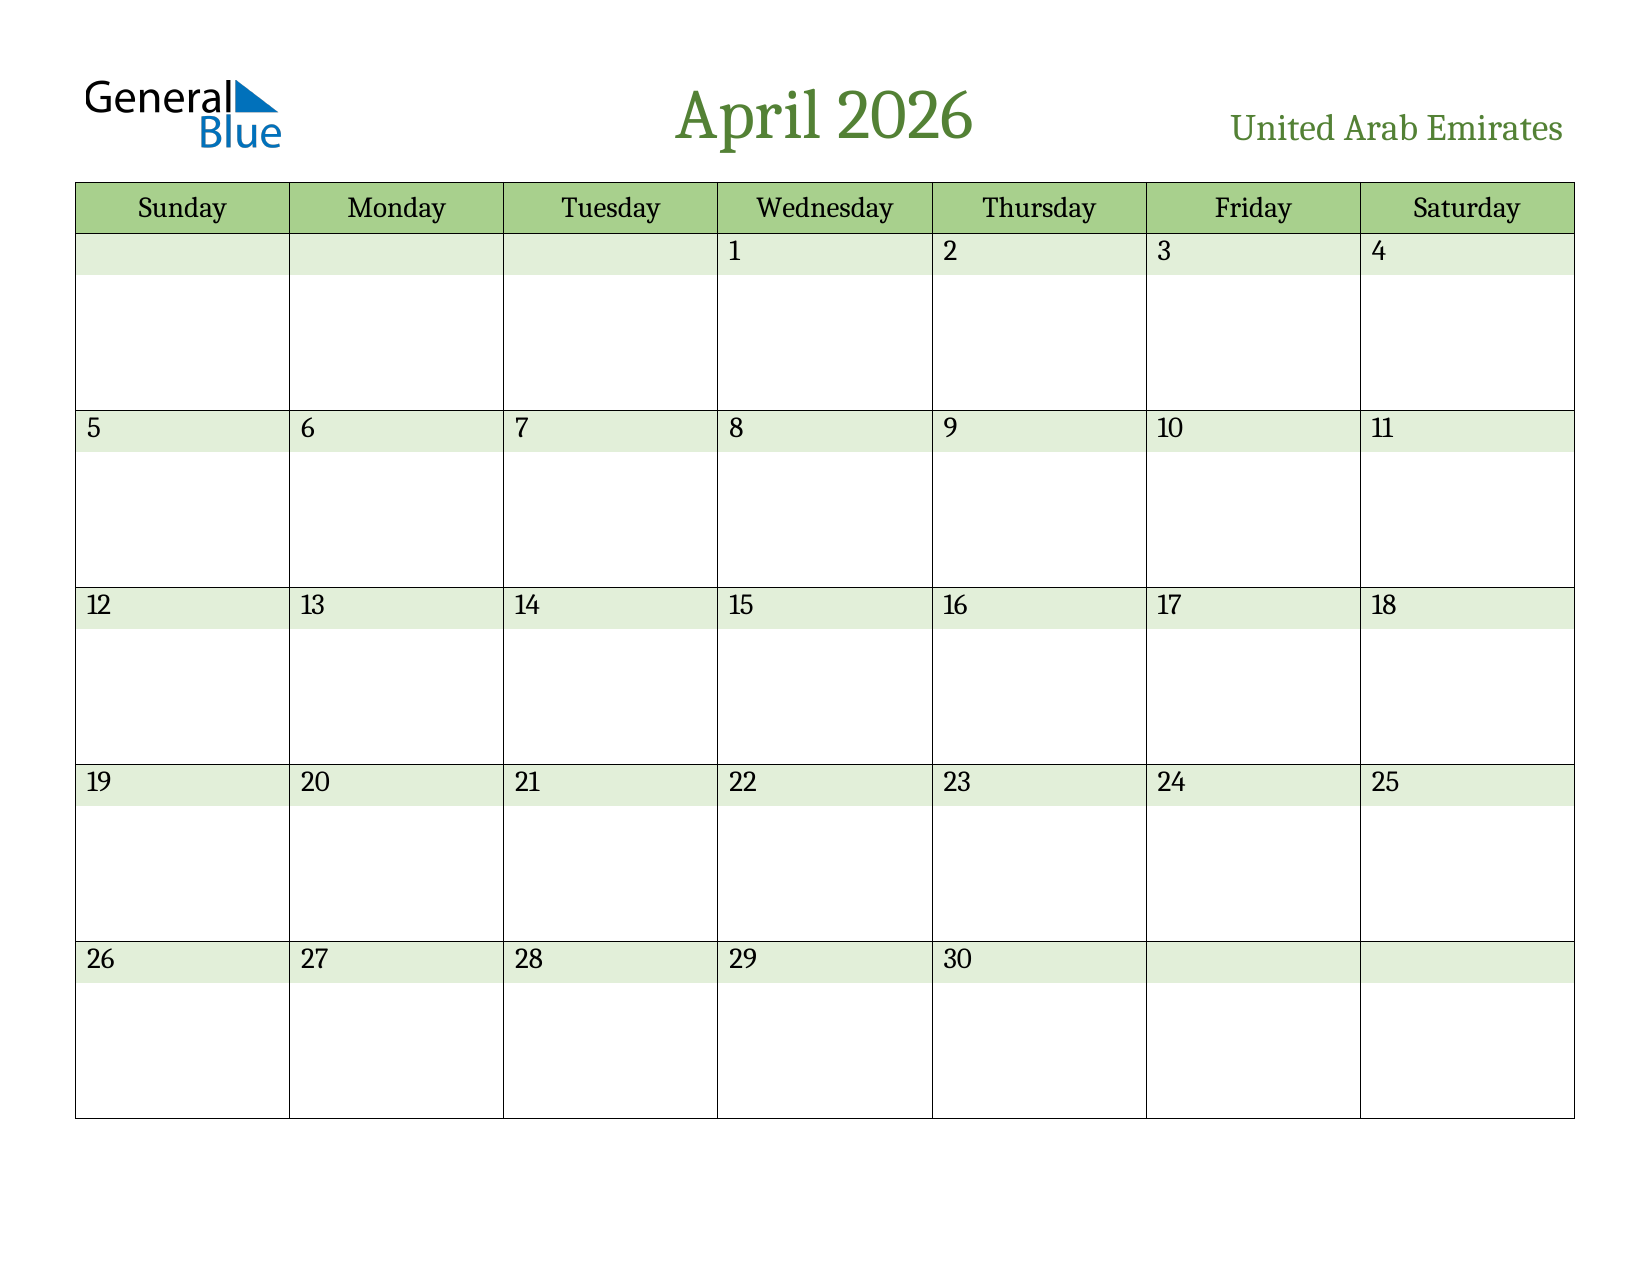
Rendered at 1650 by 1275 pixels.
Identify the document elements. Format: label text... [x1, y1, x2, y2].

table_cell [290, 629, 503, 764]
table_cell [1147, 942, 1360, 983]
table_cell [290, 275, 503, 410]
table_header April 2026 [504, 75, 1146, 182]
table_cell 30 [933, 942, 1146, 983]
table_cell [1361, 452, 1574, 587]
table_cell [933, 983, 1146, 1118]
table_cell [1361, 942, 1574, 983]
table_cell 11 [1361, 411, 1574, 452]
table_cell 3 [1147, 234, 1360, 275]
table_cell Wednesday [718, 183, 932, 233]
table_cell [76, 629, 289, 764]
table_cell 28 [504, 942, 717, 983]
table_cell [1147, 629, 1360, 764]
table_cell 6 [290, 411, 503, 452]
table_cell [1147, 452, 1360, 587]
table_cell [1147, 275, 1360, 410]
table_cell 21 [504, 765, 717, 806]
table_cell 23 [933, 765, 1146, 806]
table_cell [504, 629, 717, 764]
table_cell 13 [290, 588, 503, 629]
table_cell [76, 275, 289, 410]
table_cell 19 [76, 765, 289, 806]
table_cell 17 [1147, 588, 1360, 629]
table_cell [933, 629, 1146, 764]
table_cell 15 [718, 588, 932, 629]
table_cell Sunday [76, 183, 289, 233]
table_cell [290, 452, 503, 587]
table_header [76, 75, 503, 182]
table_cell 18 [1361, 588, 1574, 629]
table_cell Thursday [933, 183, 1146, 233]
table_cell [933, 452, 1146, 587]
table_cell 16 [933, 588, 1146, 629]
table_cell [290, 234, 503, 275]
table_cell Tuesday [504, 183, 717, 233]
table_cell [718, 275, 932, 410]
table_cell 10 [1147, 411, 1360, 452]
table_cell [718, 983, 932, 1118]
table_cell 1 [718, 234, 932, 275]
table_cell [290, 806, 503, 941]
table_cell Saturday [1361, 183, 1574, 233]
table_cell 2 [933, 234, 1146, 275]
table_cell [1361, 806, 1574, 941]
table_cell [504, 234, 717, 275]
table_cell 20 [290, 765, 503, 806]
table_cell [504, 452, 717, 587]
table_cell [504, 275, 717, 410]
table_cell 26 [76, 942, 289, 983]
table_cell 4 [1361, 234, 1574, 275]
table_cell [718, 629, 932, 764]
table_cell [76, 452, 289, 587]
table_cell [1361, 983, 1574, 1118]
table_cell [1361, 629, 1574, 764]
table_cell [290, 983, 503, 1118]
table_cell [76, 806, 289, 941]
table_cell [718, 806, 932, 941]
table_cell [76, 983, 289, 1118]
table_cell [1361, 275, 1574, 410]
table_cell [933, 806, 1146, 941]
table_cell 9 [933, 411, 1146, 452]
picture [86, 80, 281, 148]
table_cell [1147, 983, 1360, 1118]
table_cell Monday [290, 183, 503, 233]
table_header United Arab Emirates [1146, 75, 1574, 182]
table_cell 8 [718, 411, 932, 452]
table_cell [718, 452, 932, 587]
table_cell [1147, 806, 1360, 941]
table_cell 27 [290, 942, 503, 983]
table_cell [504, 806, 717, 941]
table_cell [933, 275, 1146, 410]
table_cell 7 [504, 411, 717, 452]
table_cell 5 [76, 411, 289, 452]
table_cell [76, 234, 289, 275]
table_cell 14 [504, 588, 717, 629]
table_cell 29 [718, 942, 932, 983]
table_cell 24 [1147, 765, 1360, 806]
table_cell 25 [1361, 765, 1574, 806]
table_cell 22 [718, 765, 932, 806]
table_cell [504, 983, 717, 1118]
table_cell Friday [1147, 183, 1360, 233]
table_cell 12 [76, 588, 289, 629]
